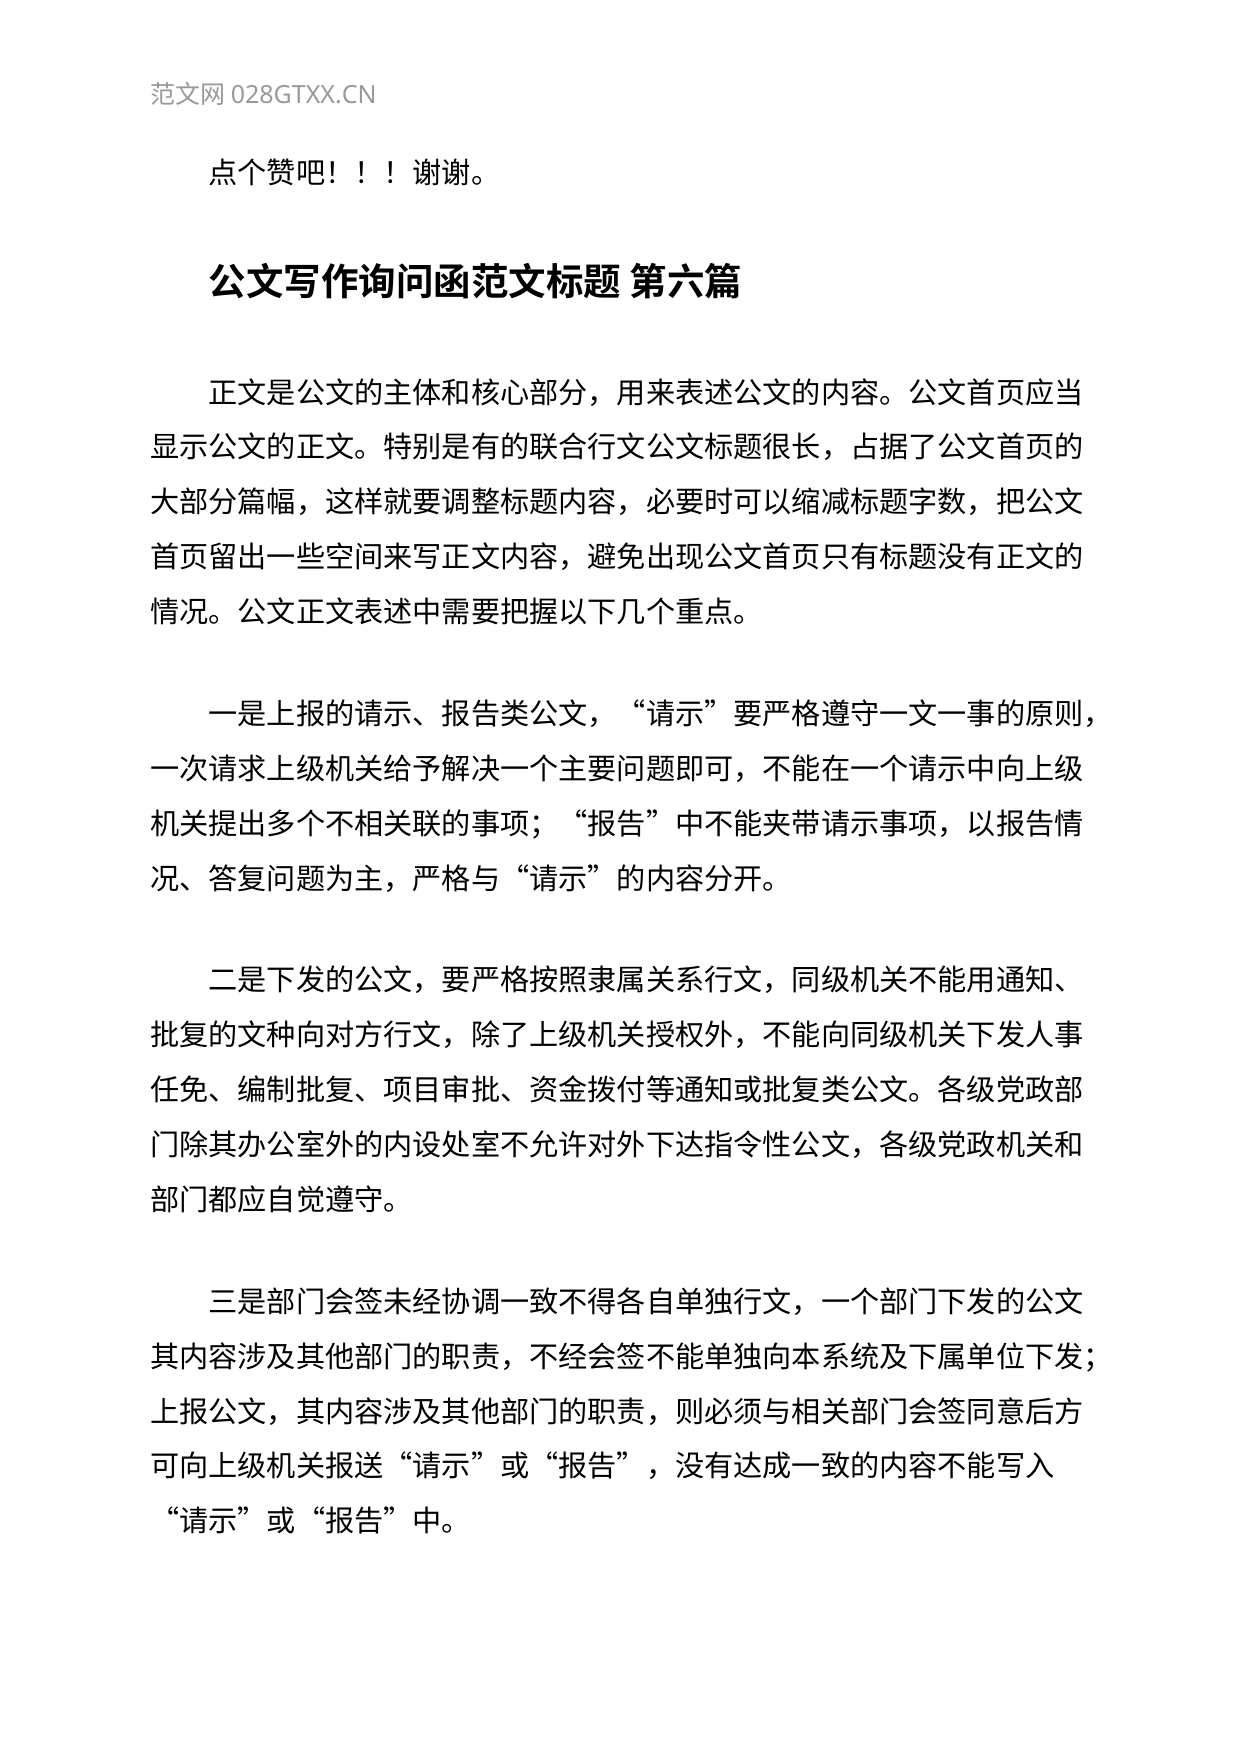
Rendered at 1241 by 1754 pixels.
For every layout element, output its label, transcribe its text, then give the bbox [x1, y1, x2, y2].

text 三是部门会签未经协调一致不得各自单独行文，一个部门下发的公文其内容涉及其他部门的职责，不经会签不能单独向本系统及下属单位下发；上报公文，其内容涉及其他部门的职责，则必须与相关部门会签同意后方可向上级机关报送“请示”或“报告”，没有达成一致的内容不能写入“请示”或“报告”中。 [150, 1278, 1090, 1540]
text 点个赞吧！！！谢谢。 [150, 150, 1090, 192]
text 正文是公文的主体和核心部分，用来表述公文的内容。公文首页应当显示公文的正文。特别是有的联合行文公文标题很长，占据了公文首页的大部分篇幅，这样就要调整标题内容，必要时可以缩减标题字数，把公文首页留出一些空间来写正文内容，避免出现公文首页只有标题没有正文的情况。公文正文表述中需要把握以下几个重点。 [150, 369, 1090, 631]
text 二是下发的公文，要严格按照隶属关系行文，同级机关不能用通知、批复的文种向对方行文，除了上级机关授权外，不能向同级机关下发人事任免、编制批复、项目审批、资金拨付等通知或批复类公文。各级党政部门除其办公室外的内设处室不允许对外下达指令性公文，各级党政机关和部门都应自觉遵守。 [150, 957, 1090, 1219]
text 一是上报的请示、报告类公文，“请示”要严格遵守一文一事的原则，一次请求上级机关给予解决一个主要问题即可，不能在一个请示中向上级机关提出多个不相关联的事项；“报告”中不能夹带请示事项，以报告情况、答复问题为主，严格与“请示”的内容分开。 [150, 691, 1090, 897]
text 公文写作询问函范文标题 第六篇 [150, 252, 1090, 306]
